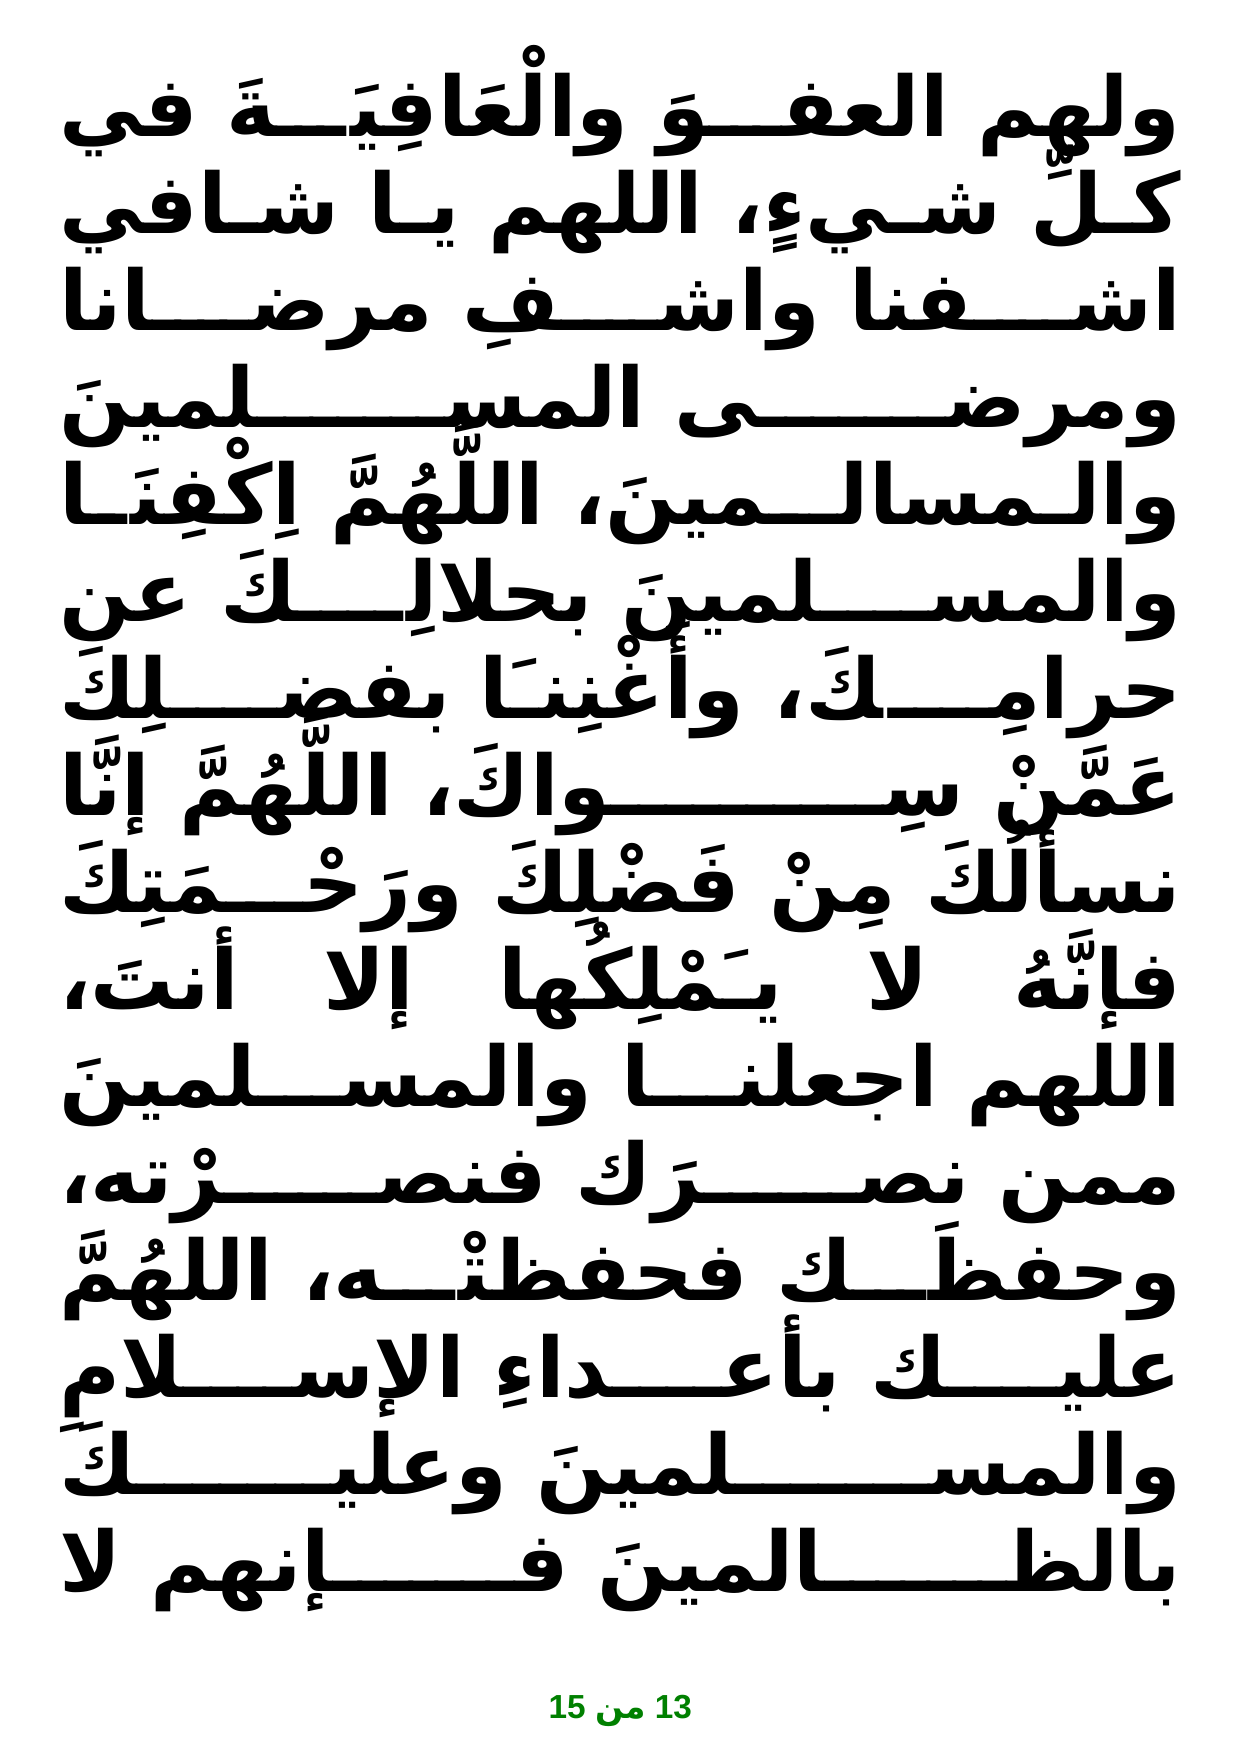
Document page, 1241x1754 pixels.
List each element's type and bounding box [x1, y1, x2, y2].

text [59, 59, 1181, 1611]
